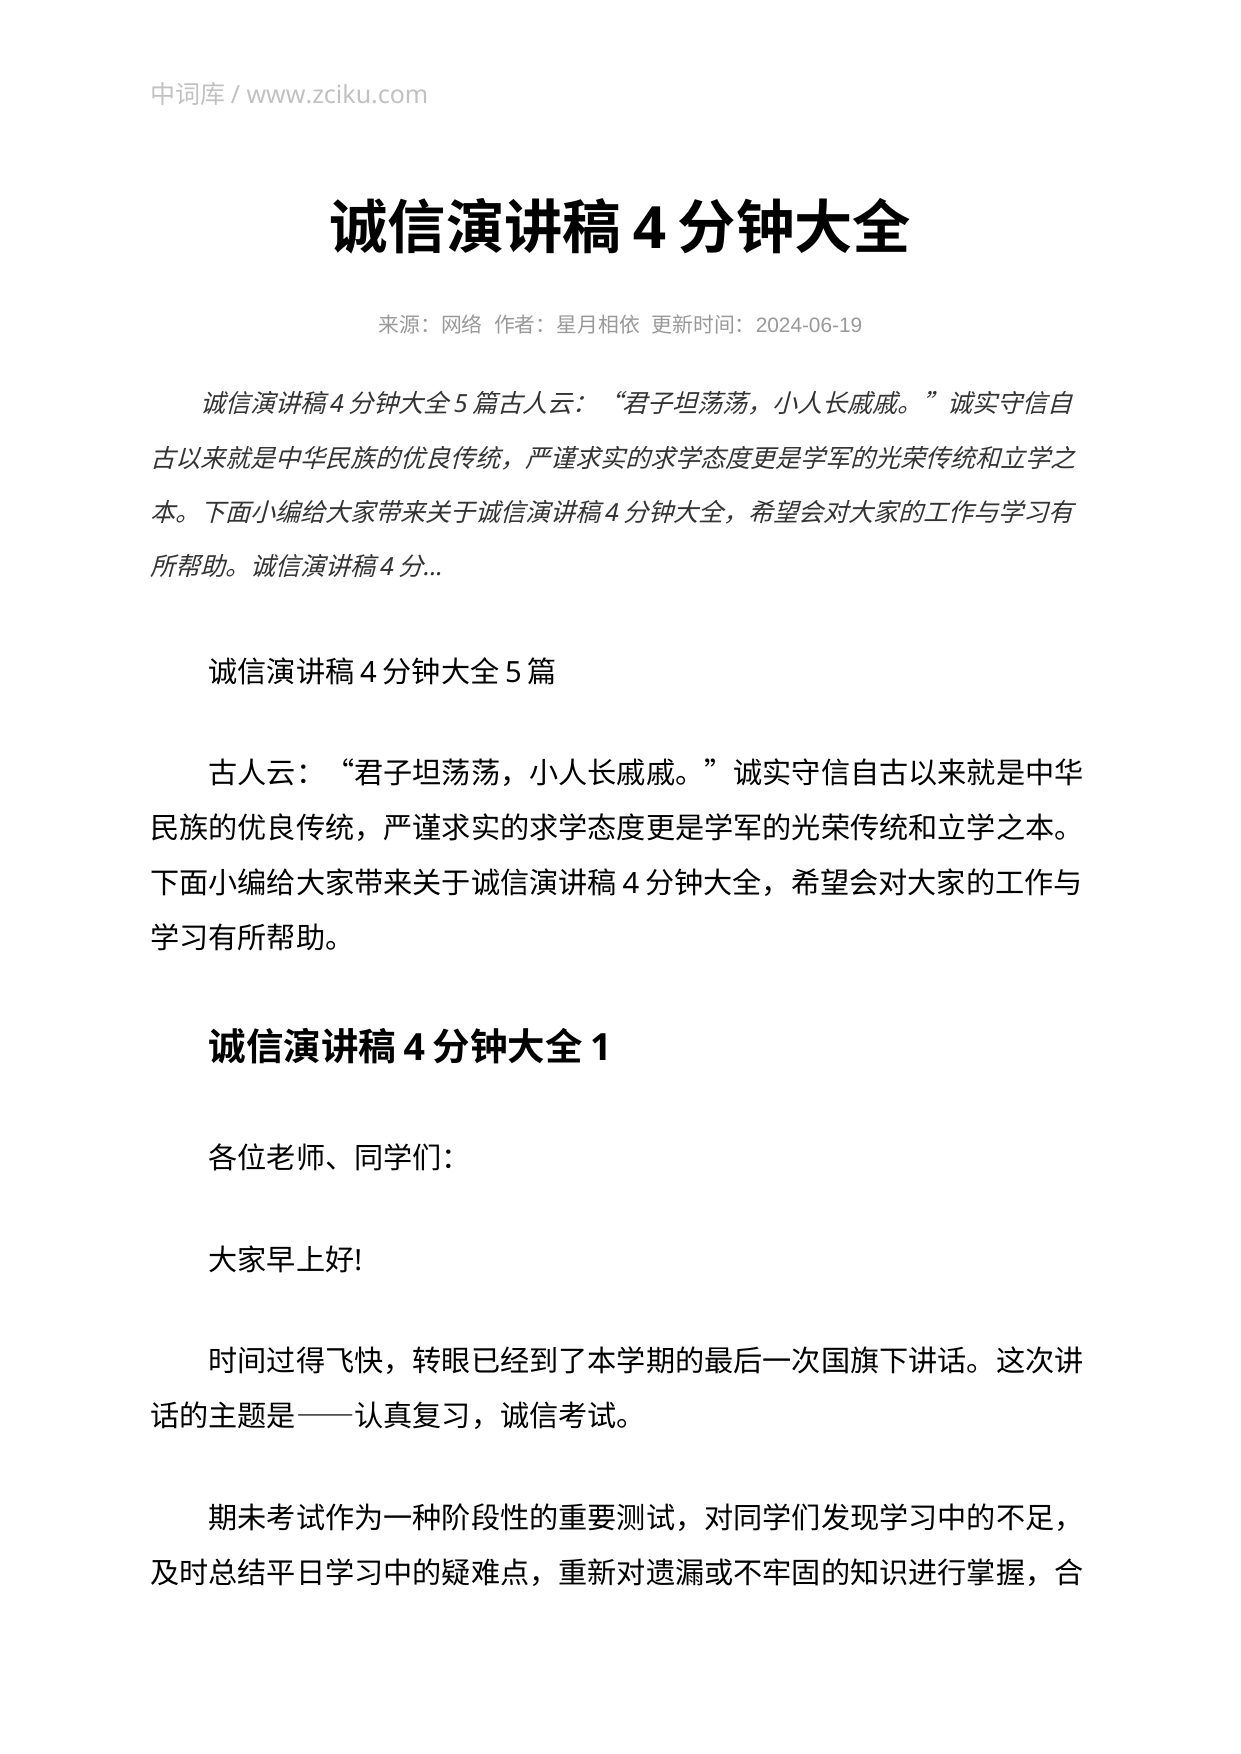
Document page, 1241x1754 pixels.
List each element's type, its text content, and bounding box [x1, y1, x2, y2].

text 来源：网络 作者：星月相依 更新时间：2024-06-19 [150, 313, 1090, 337]
text 古人云：“君子坦荡荡，小人长戚戚。”诚实守信自古以来就是中华民族的优良传统，严谨求实的求学态度更是学军的光荣传统和立学之本。下面小编给大家带来关于诚信演讲稿4分钟大全，希望会对大家的工作与学习有所帮助。 [150, 750, 1090, 957]
text 各位老师、同学们： [150, 1134, 1090, 1177]
subtitle 诚信演讲稿4分钟大全 [150, 181, 1090, 266]
text 诚信演讲稿4分钟大全5篇 [150, 648, 1090, 691]
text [150, 1495, 1090, 1592]
text 诚信演讲稿4分钟大全1 [150, 1017, 1090, 1071]
text 时间过得飞快，转眼已经到了本学期的最后一次国旗下讲话。这次讲话的主题是——认真复习，诚信考试。 [150, 1338, 1090, 1435]
text 大家早上好! [150, 1236, 1090, 1278]
text 诚信演讲稿4分钟大全5篇古人云：“君子坦荡荡，小人长戚戚。”诚实守信自古以来就是中华民族的优良传统，严谨求实的求学态度更是学军的光荣传统和立学之本。下面小编给大家带来关于诚信演讲稿4分钟大全，希望会对大家的工作与学习有所帮助。诚信演讲稿4分... [150, 384, 1090, 583]
